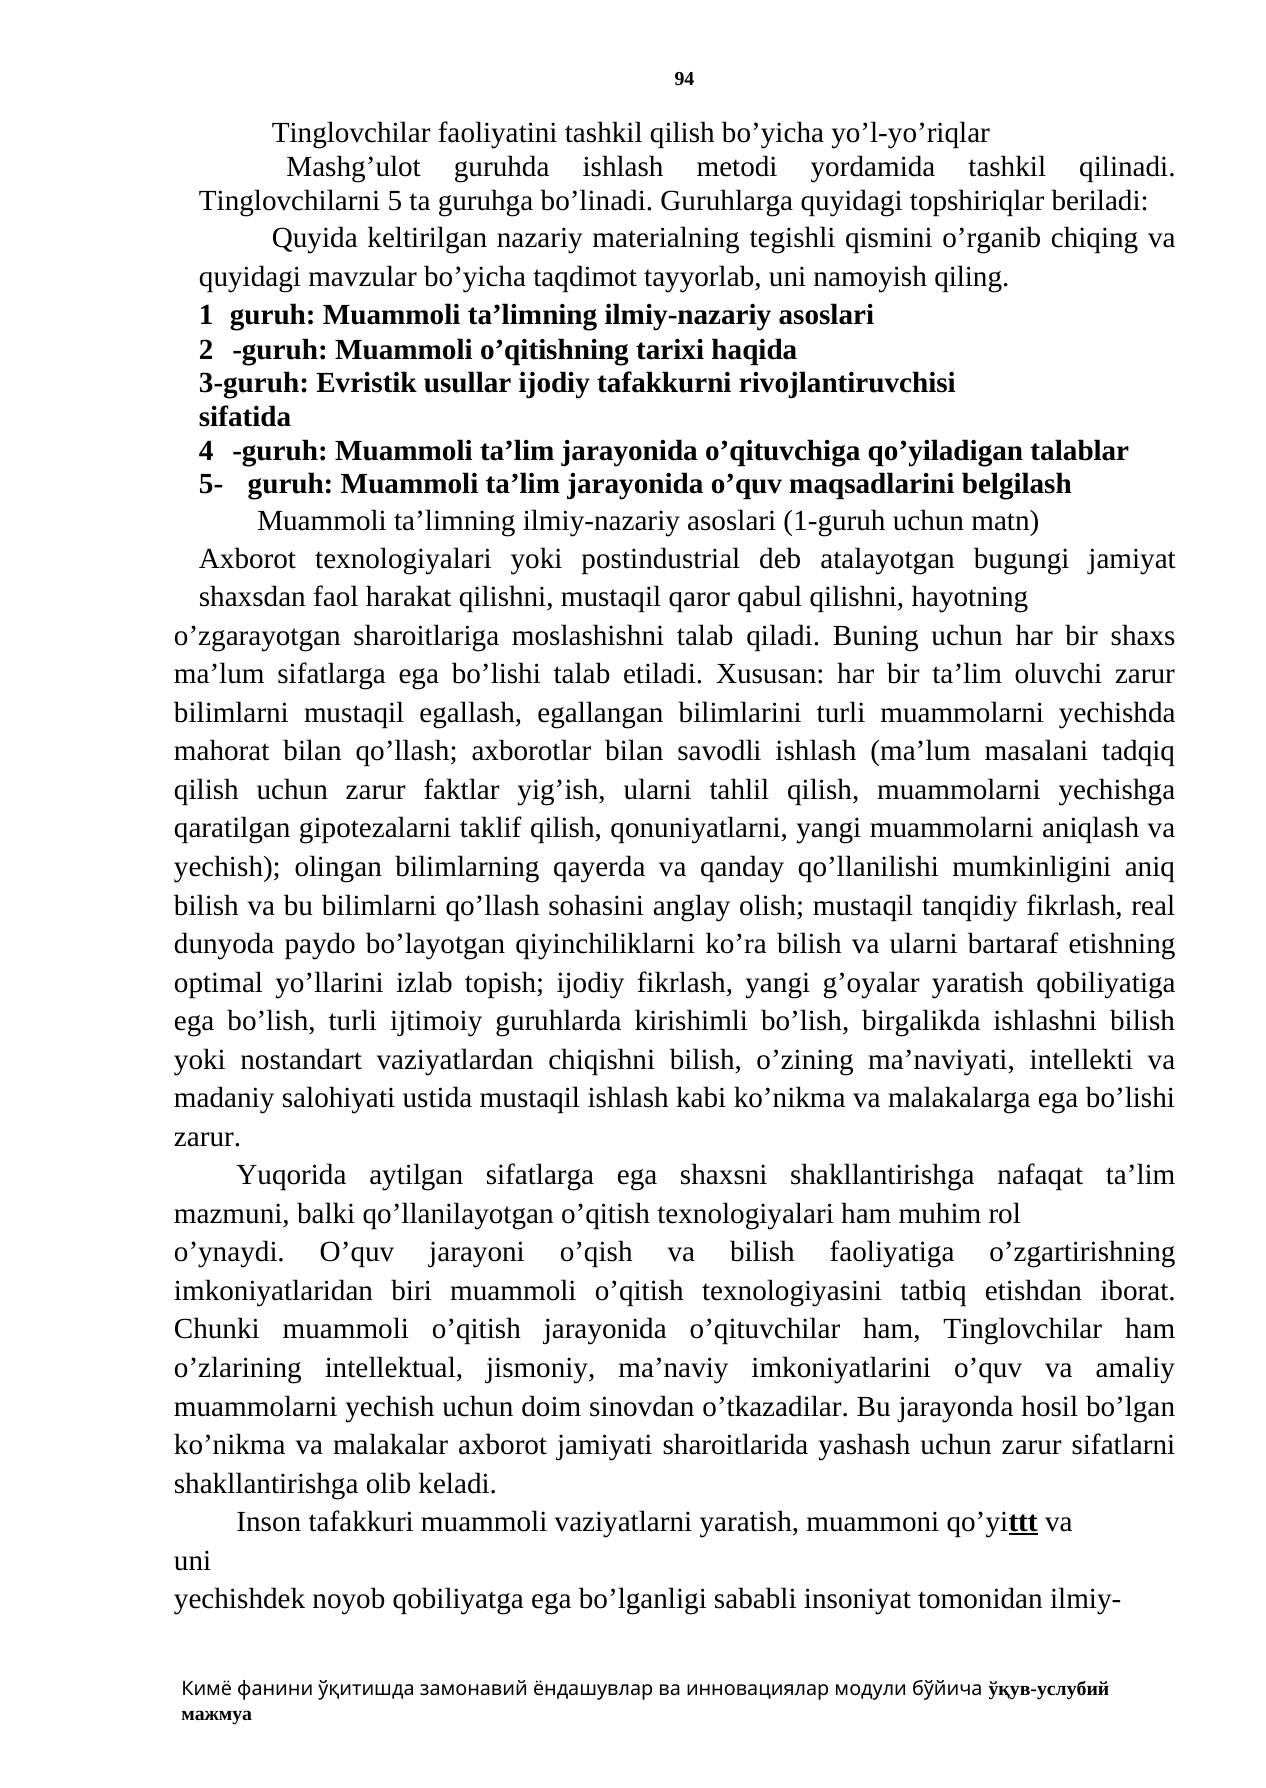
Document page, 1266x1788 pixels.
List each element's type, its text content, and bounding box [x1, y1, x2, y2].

text Quyida keltirilgan nazariy materialning tegishli qismini o’rganib chiqing va quyidagi mavzular bo’yicha taqdimot tayyorlab, uni namoyish qiling. [199, 217, 1176, 294]
list guruh: Muammoli ta’limning ilmiy-nazariy asoslari [199, 294, 1176, 332]
text o’zgarayotgan sharoitlariga moslashishni talab qiladi. Buning uchun har bir shaxs ma’lum sifatlarga ega bo’lishi talab etiladi. Xususan: har bir ta’lim oluvchi zarur bilimlarni mustaqil egallash, egallangan bilimlarini turli muammolarni yechishda mahorat bilan qo’llash; axborotlar bilan savodli ishlash (ma’lum masalani tadqiq qilish uchun zarur faktlar yig’ish, ularni tahlil qilish, muammolarni yechishga qaratilgan gipotezalarni taklif qilish, qonuniyatlarni, yangi muammolarni aniqlash va yechish); olingan bilimlarning qayerda va qanday qo’llanilishi mumkinligini aniq bilish va bu bilimlarni qo’llash sohasini anglay olish; mustaqil tanqidiy fikrlash, real dunyoda paydo bo’layotgan qiyinchiliklarni ko’ra bilish va ularni bartaraf etishning optimal yo’llarini izlab topish; ijodiy fikrlash, yangi g’oyalar yaratish qobiliyatiga ega bo’lish, turli ijtimoiy guruhlarda kirishimli bo’lish, birgalikda ishlashni bilish yoki nostandart vaziyatlardan chiqishni bilish, o’zining ma’naviyati, intellekti va madaniy salohiyati ustida mustaqil ishlash kabi ko’nikma va malakalarga ega bo’lishi zarur. [174, 614, 1176, 1154]
text Yuqorida aytilgan sifatlarga ega shaxsni shakllantirishga nafaqat ta’lim mazmuni, balki qo’llanilayotgan o’qitish texnologiyalari ham muhim rol [174, 1154, 1176, 1231]
text uni [174, 1539, 1176, 1578]
text Tinglovchilar faoliyatini tashkil qilish bo’yicha yo’l-yo’riqlar [199, 111, 1176, 150]
text yechishdek noyob qobiliyatga ega bo’lganligi sababli insoniyat tomonidan ilmiy- [174, 1578, 1176, 1616]
text Axborot texnologiyalari yoki postindustrial deb atalayotgan bugungi jamiyat shaxsdan faol harakat qilishni, mustaqil qaror qabul qilishni, hayotning [199, 538, 1176, 614]
list -guruh: Muammoli ta’lim jarayonida o’qituvchiga qo’yiladigan talablar [199, 433, 1176, 467]
list guruh: Muammoli ta’lim jarayonida o’quv maqsadlarini belgilash [199, 467, 1176, 500]
list -guruh: Muammoli o’qitishning tarixi haqida [199, 332, 1176, 366]
text 3-guruh: Evristik usullar ijodiy tafakkurni rivojlantiruvchisi sifatida [199, 366, 1055, 433]
text o’ynaydi. O’quv jarayoni o’qish va bilish faoliyatiga o’zgartirishning imkoniyatlaridan biri muammoli o’qitish texnologiyasini tatbiq etishdan iborat. Chunki muammoli o’qitish jarayonida o’qituvchilar ham, Tinglovchilar ham o’zlarining intellektual, jismoniy, ma’naviy imkoniyatlarini o’quv va amaliy muammolarni yechish uchun doim sinovdan o’tkazadilar. Bu jarayonda hosil bo’lgan ko’nikma va malakalar axborot jamiyati sharoitlarida yashash uchun zarur sifatlarni shakllantirishga olib keladi. [174, 1231, 1176, 1501]
text Muammoli ta’limning ilmiy-nazariy asoslari (1-guruh uchun matn) [199, 500, 1176, 538]
text Mashg’ulot guruhda ishlash metodi yordamida tashkil qilinadi. Tinglovchilarni 5 ta guruhga bo’linadi. Guruhlarga quyidagi topshiriqlar beriladi: [199, 150, 1176, 217]
text Inson tafakkuri muammoli vaziyatlarni yaratish, muammoni qo’yittt va [174, 1501, 1176, 1539]
